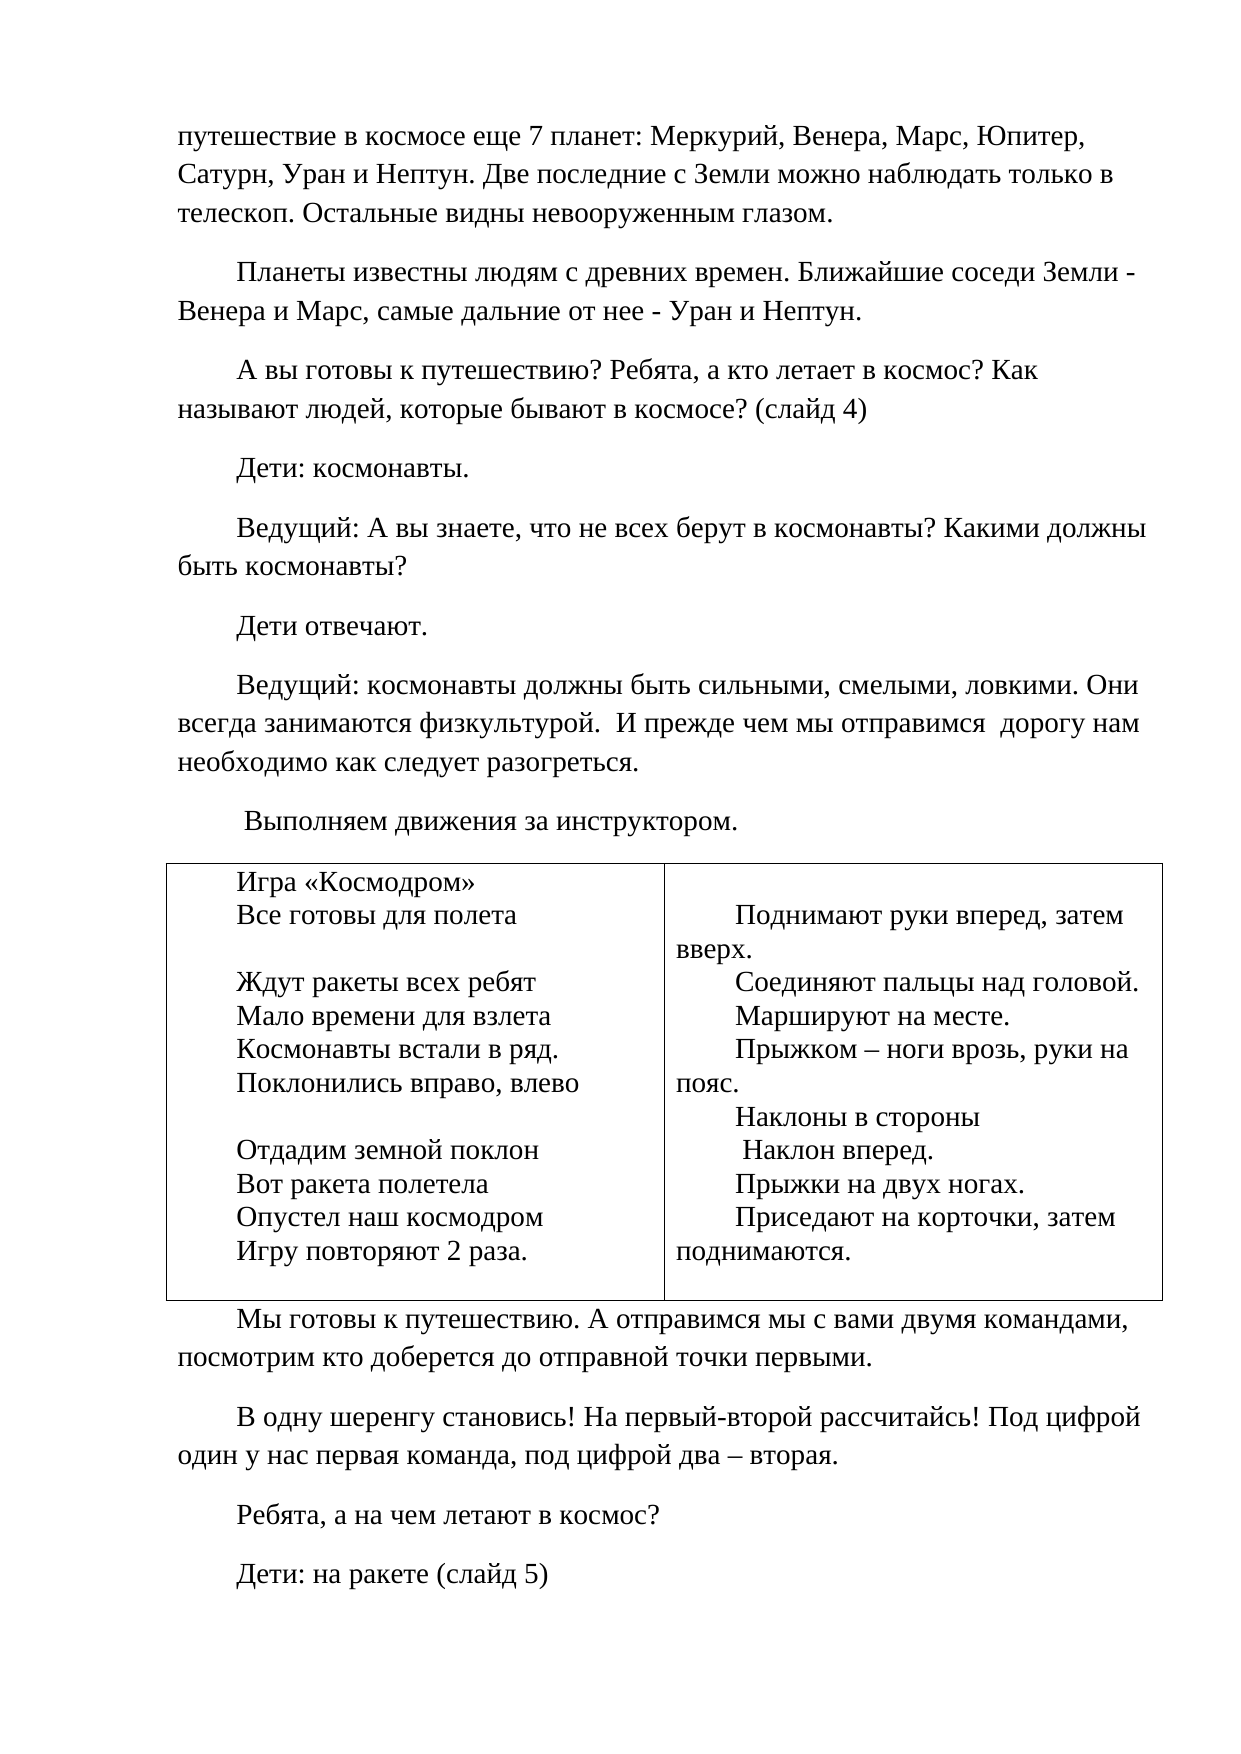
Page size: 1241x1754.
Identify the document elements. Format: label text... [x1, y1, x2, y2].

text Планеты известны людям с древних времен. Ближайшие соседи Земли - Венера и Марс, самые дальние от нее - Уран и Нептун. [177, 254, 1152, 327]
text В одну шеренгу становись! На первый-второй рассчитайсь! Под цифрой один у нас первая команда, под цифрой два – вторая. [177, 1399, 1152, 1471]
text Выполняем движения за инструктором. [177, 803, 1152, 837]
text Дети: космонавты. [177, 450, 1152, 484]
table_header Игра «Космодром» Все готовы для полета Ждут ракеты всех ребят Мало времени для взлета Космонавты встали в ряд. Поклонились вправо, влево Отдадим земной поклон Вот ракета полетела Опустел наш космодром Игру повторяют 2 раза. [167, 864, 664, 1300]
text Мы готовы к путешествию. А отправимся мы с вами двумя командами, посмотрим кто доберется до отправной точки первыми. [177, 1301, 1152, 1373]
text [177, 118, 1152, 229]
text Дети: на ракете (слайд 5) [177, 1556, 1152, 1590]
text Ребята, а на чем летают в космос? [177, 1497, 1152, 1530]
text А вы готовы к путешествию? Ребята, а кто летает в космос? Как называют людей, которые бывают в космосе? (слайд 4) [177, 352, 1152, 424]
table_header Поднимают руки вперед, затем вверх. Соединяют пальцы над головой. Маршируют на месте. Прыжком – ноги врозь, руки на пояс. Наклоны в стороны Наклон вперед. Прыжки на двух ногах. Приседают на корточки, затем поднимаются. [665, 864, 1162, 1300]
text Ведущий: космонавты должны быть сильными, смелыми, ловкими. Они всегда занимаются физкультурой. И прежде чем мы отправимся дорогу нам необходимо как следует разогреться. [177, 667, 1152, 778]
text Дети отвечают. [177, 608, 1152, 641]
text Ведущий: А вы знаете, что не всех берут в космонавты? Какими должны быть космонавты? [177, 510, 1152, 582]
